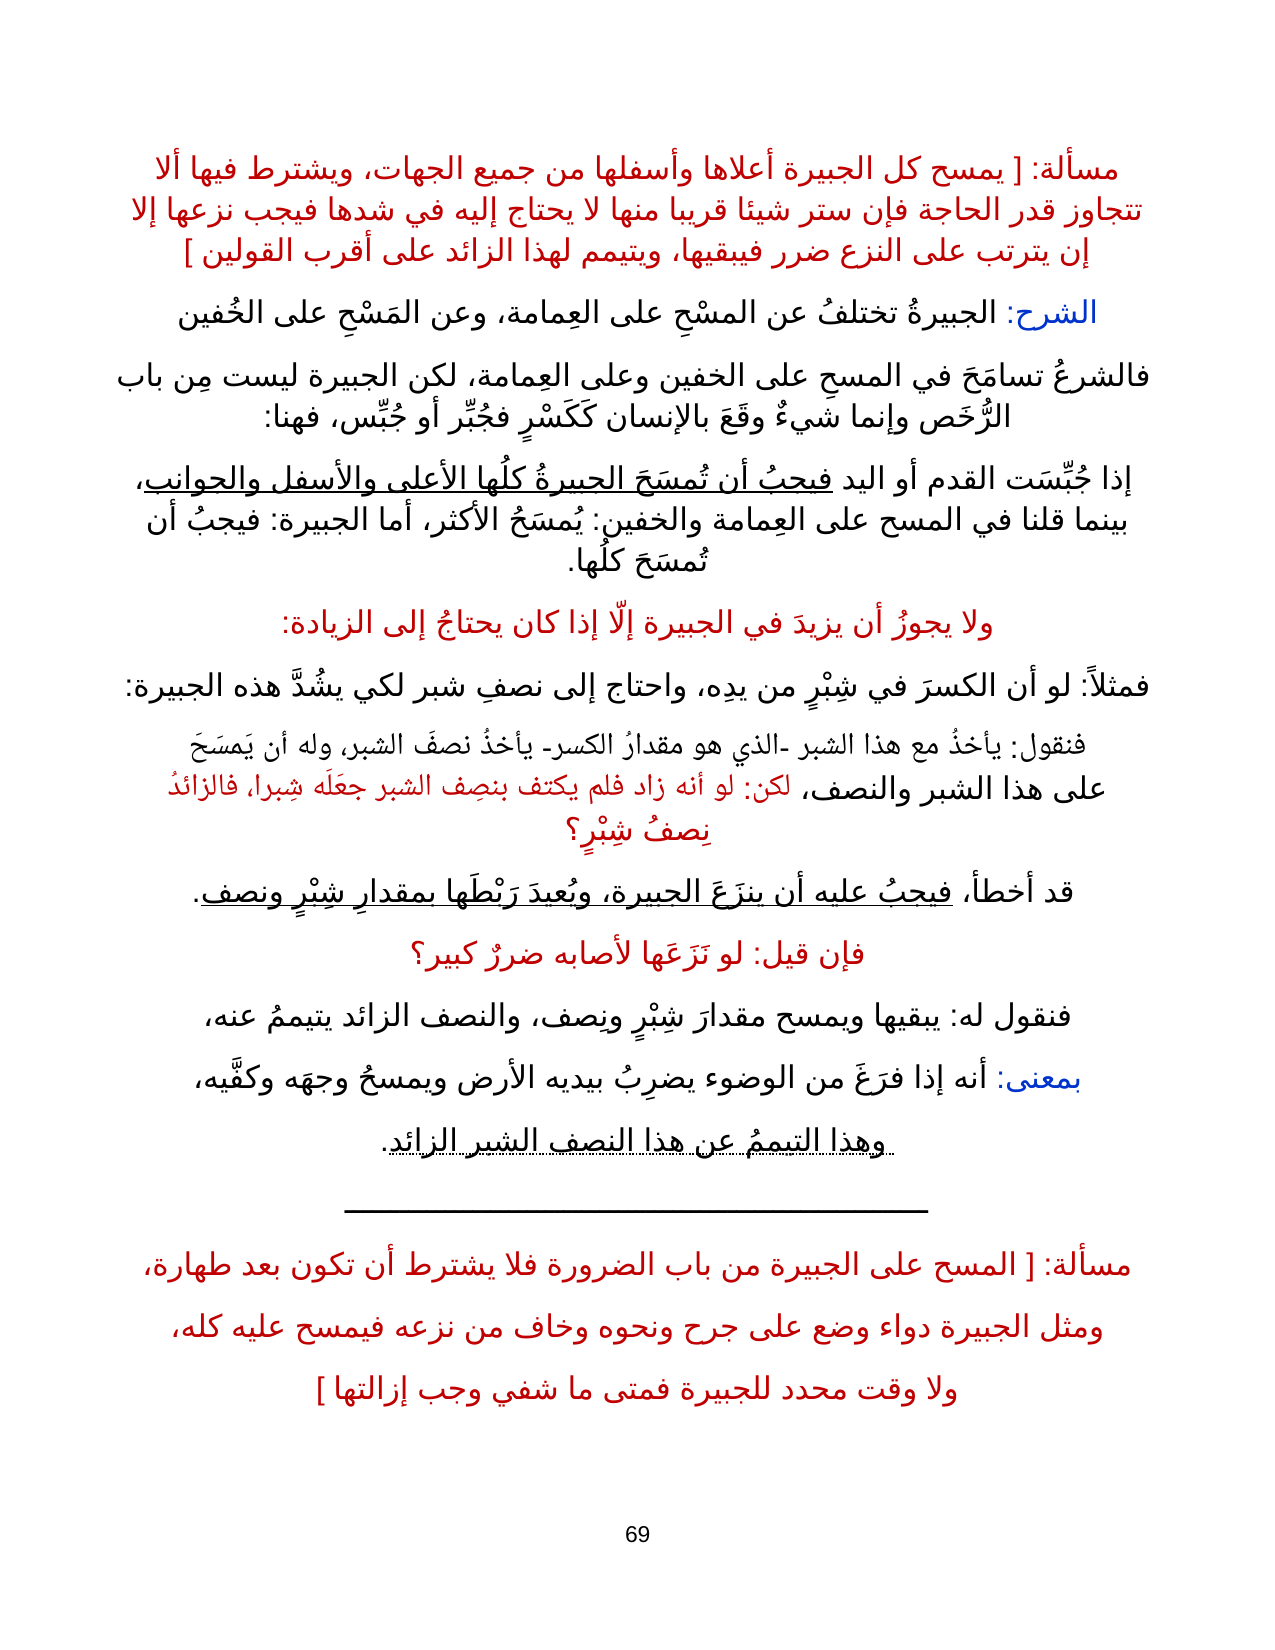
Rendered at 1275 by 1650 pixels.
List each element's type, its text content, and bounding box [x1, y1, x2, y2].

text فنقول: يأخذُ مع هذا الشبر -الذي هو مقدارُ الكسر- يأخذُ نصفَ الشبر، وله أن يَمسَحَ على هذا الشبر والنصف، لكن: لو أنه زاد فلم يكتف بنصِف الشبر جعَلَه شِبرا، فالزائدُ نِصفُ شِبْرٍ؟ [112, 729, 1162, 847]
text فمثلاً: لو أن الكسرَ في شِبْرٍ من يدِه، واحتاج إلى نصفِ شبر لكي يشُدَّ هذه الجبيرة: [112, 667, 1162, 703]
text فالشرعُ تسامَحَ في المسحِ على الخفين وعلى العِمامة، لكن الجبيرة ليست مِن باب الرُّخَص وإنما شيءٌ وقَعَ بالإنسان كَكَسْرٍ فجُبِّر أو جُبِّس، فهنا: [112, 357, 1162, 434]
text فنقول له: يبقيها ويمسح مقدارَ شِبْرٍ ونِصف، والنصف الزائد يتيممُ عنه، [112, 997, 1162, 1033]
text ولا يجوزُ أن يزيدَ في الجبيرة إلّا إذا كان يحتاجُ إلى الزيادة: [112, 604, 1162, 641]
text مسألة: [ المسح على الجبيرة من باب الضرورة فلا يشترط أن تكون بعد طهارة، [112, 1246, 1162, 1282]
text فإن قيل: لو نَزَعَها لأصابه ضررٌ كبير؟ [112, 935, 1162, 971]
text الشرح: الجبيرةُ تختلفُ عن المسْحِ على العِمامة، وعن المَسْحِ على الخُفين [112, 294, 1162, 331]
text ــــــــــــــــــــــــــــــــــــــــــــــــــــــــــــــــ [112, 1184, 1162, 1220]
text ولا وقت محدد للجبيرة فمتى ما شفي وجب إزالتها ] [112, 1370, 1162, 1406]
text مسألة: [ يمسح كل الجبيرة أعلاها وأسفلها من جميع الجهات، ويشترط فيها ألا تتجاوز قدر الحاجة فإن ستر شيئا قريبا منها لا يحتاج إليه في شدها فيجب نزعها إلا إن يترتب على النزع ضرر فيبقيها، ويتيمم لهذا الزائد على أقرب القولين ] [112, 150, 1162, 268]
text بمعنى: أنه إذا فرَغَ من الوضوء يضرِبُ بيديه الأرض ويمسحُ وجهَه وكفَّيه، [112, 1059, 1162, 1096]
text ومثل الجبيرة دواء وضع على جرح ونحوه وخاف من نزعه فيمسح عليه كله، [112, 1308, 1162, 1344]
text قد أخطأ، فيجبُ عليه أن ينزَعَ الجبيرة، ويُعيدَ رَبْطَها بمقدارِ شِبْرٍ ونصف. [112, 873, 1162, 909]
text وهذا التيممُ عن هذا النصف الشبر الزائد. [112, 1122, 1162, 1158]
text إذا جُبِّسَت القدم أو اليد فيجبُ أن تُمسَحَ الجبيرةُ كلُها الأعلى والأسفل والجوانب، بينما قلنا في المسح على العِمامة والخفين: يُمسَحُ الأكثر، أما الجبيرة: فيجبُ أن تُمسَحَ كلُها. [112, 460, 1162, 578]
